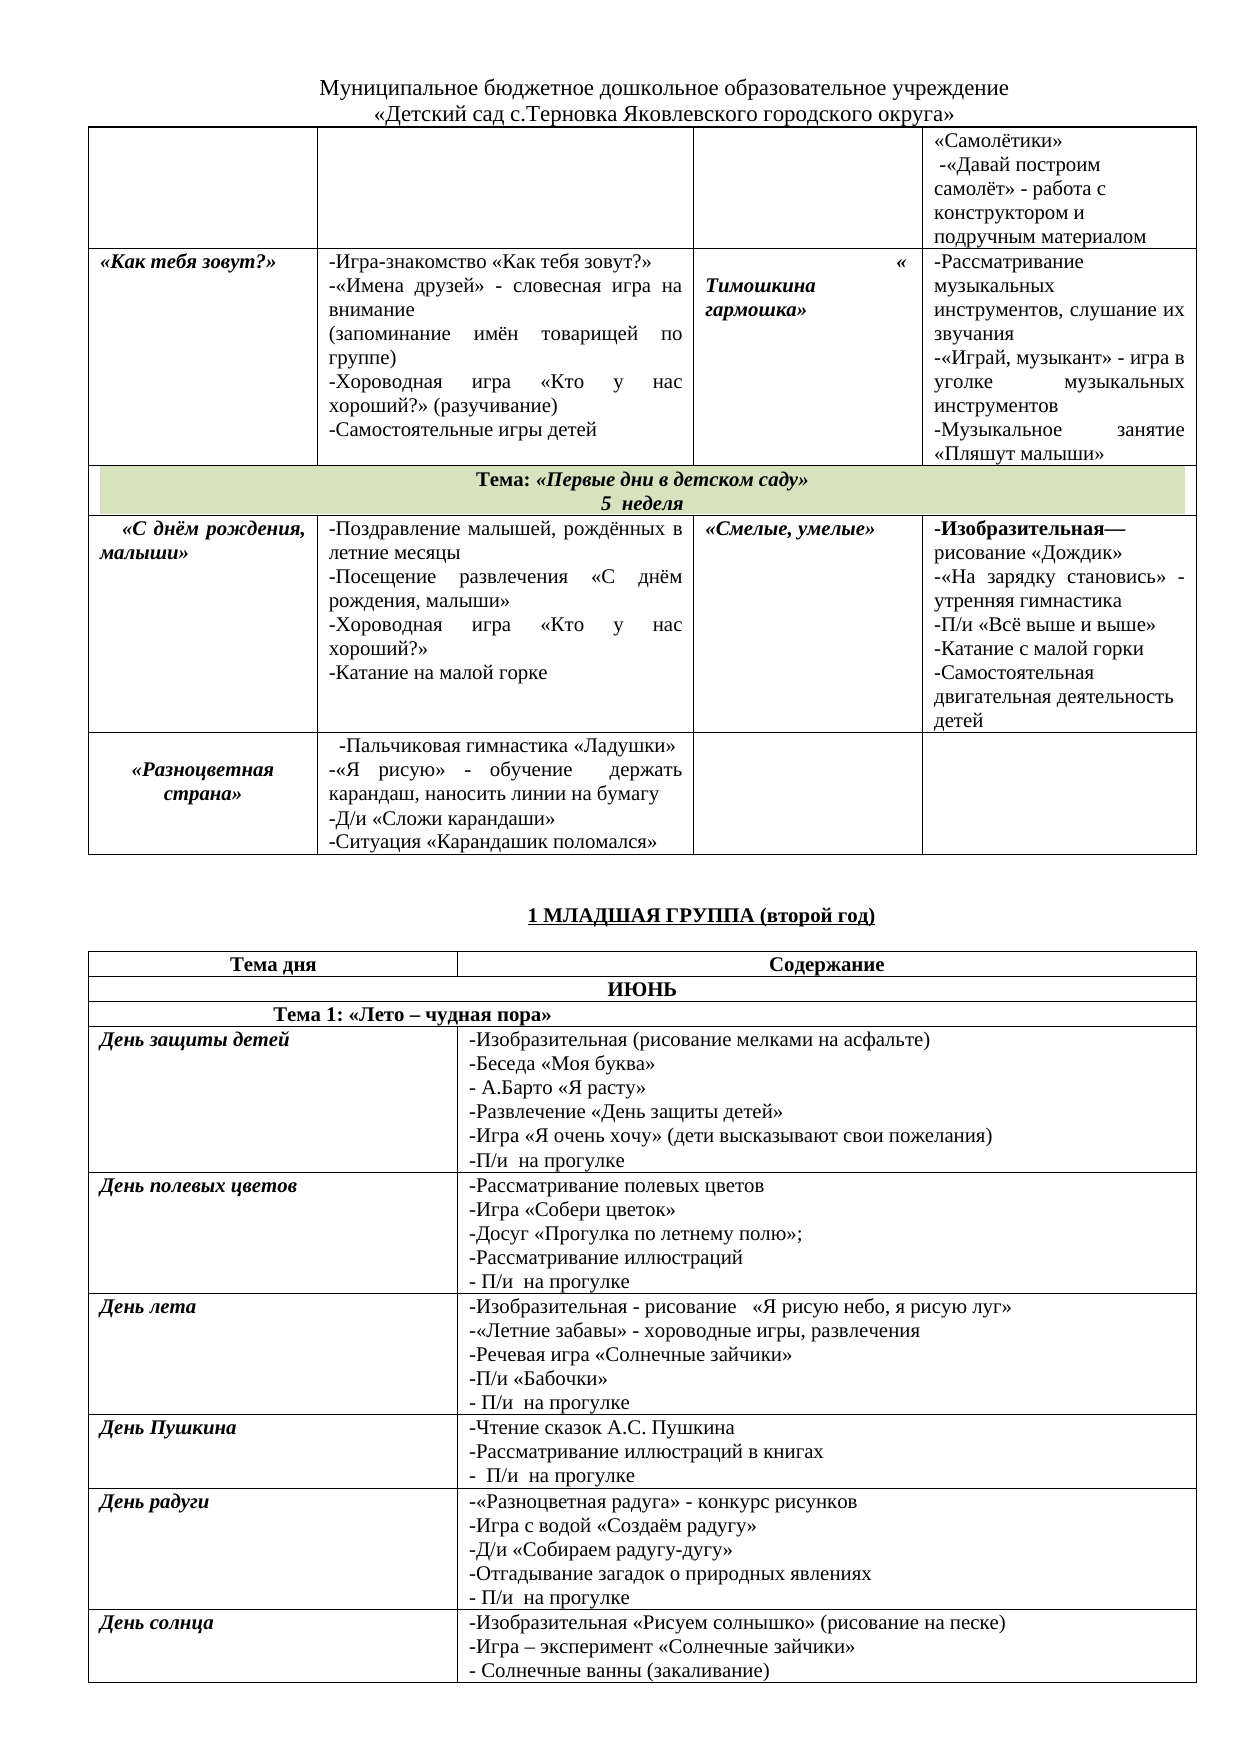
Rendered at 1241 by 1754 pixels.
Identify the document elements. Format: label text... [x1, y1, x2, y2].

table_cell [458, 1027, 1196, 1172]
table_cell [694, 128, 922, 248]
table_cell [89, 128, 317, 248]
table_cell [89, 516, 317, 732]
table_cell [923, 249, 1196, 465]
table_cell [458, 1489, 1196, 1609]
text 1 МЛАДШАЯ ГРУППА (второй год) [177, 903, 1152, 927]
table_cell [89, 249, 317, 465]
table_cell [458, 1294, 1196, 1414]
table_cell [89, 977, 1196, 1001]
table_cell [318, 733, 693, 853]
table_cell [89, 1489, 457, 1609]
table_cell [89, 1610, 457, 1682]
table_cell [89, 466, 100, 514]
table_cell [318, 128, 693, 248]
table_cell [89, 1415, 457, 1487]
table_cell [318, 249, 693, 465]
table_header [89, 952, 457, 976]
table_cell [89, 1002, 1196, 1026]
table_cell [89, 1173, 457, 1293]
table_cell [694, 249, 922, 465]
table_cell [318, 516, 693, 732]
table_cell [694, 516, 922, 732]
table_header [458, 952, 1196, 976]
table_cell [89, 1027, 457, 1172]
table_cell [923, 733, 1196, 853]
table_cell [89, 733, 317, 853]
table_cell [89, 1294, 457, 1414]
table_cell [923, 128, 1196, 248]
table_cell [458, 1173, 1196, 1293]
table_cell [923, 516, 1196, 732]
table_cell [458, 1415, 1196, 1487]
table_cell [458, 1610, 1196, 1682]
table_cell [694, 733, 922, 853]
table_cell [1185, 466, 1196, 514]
